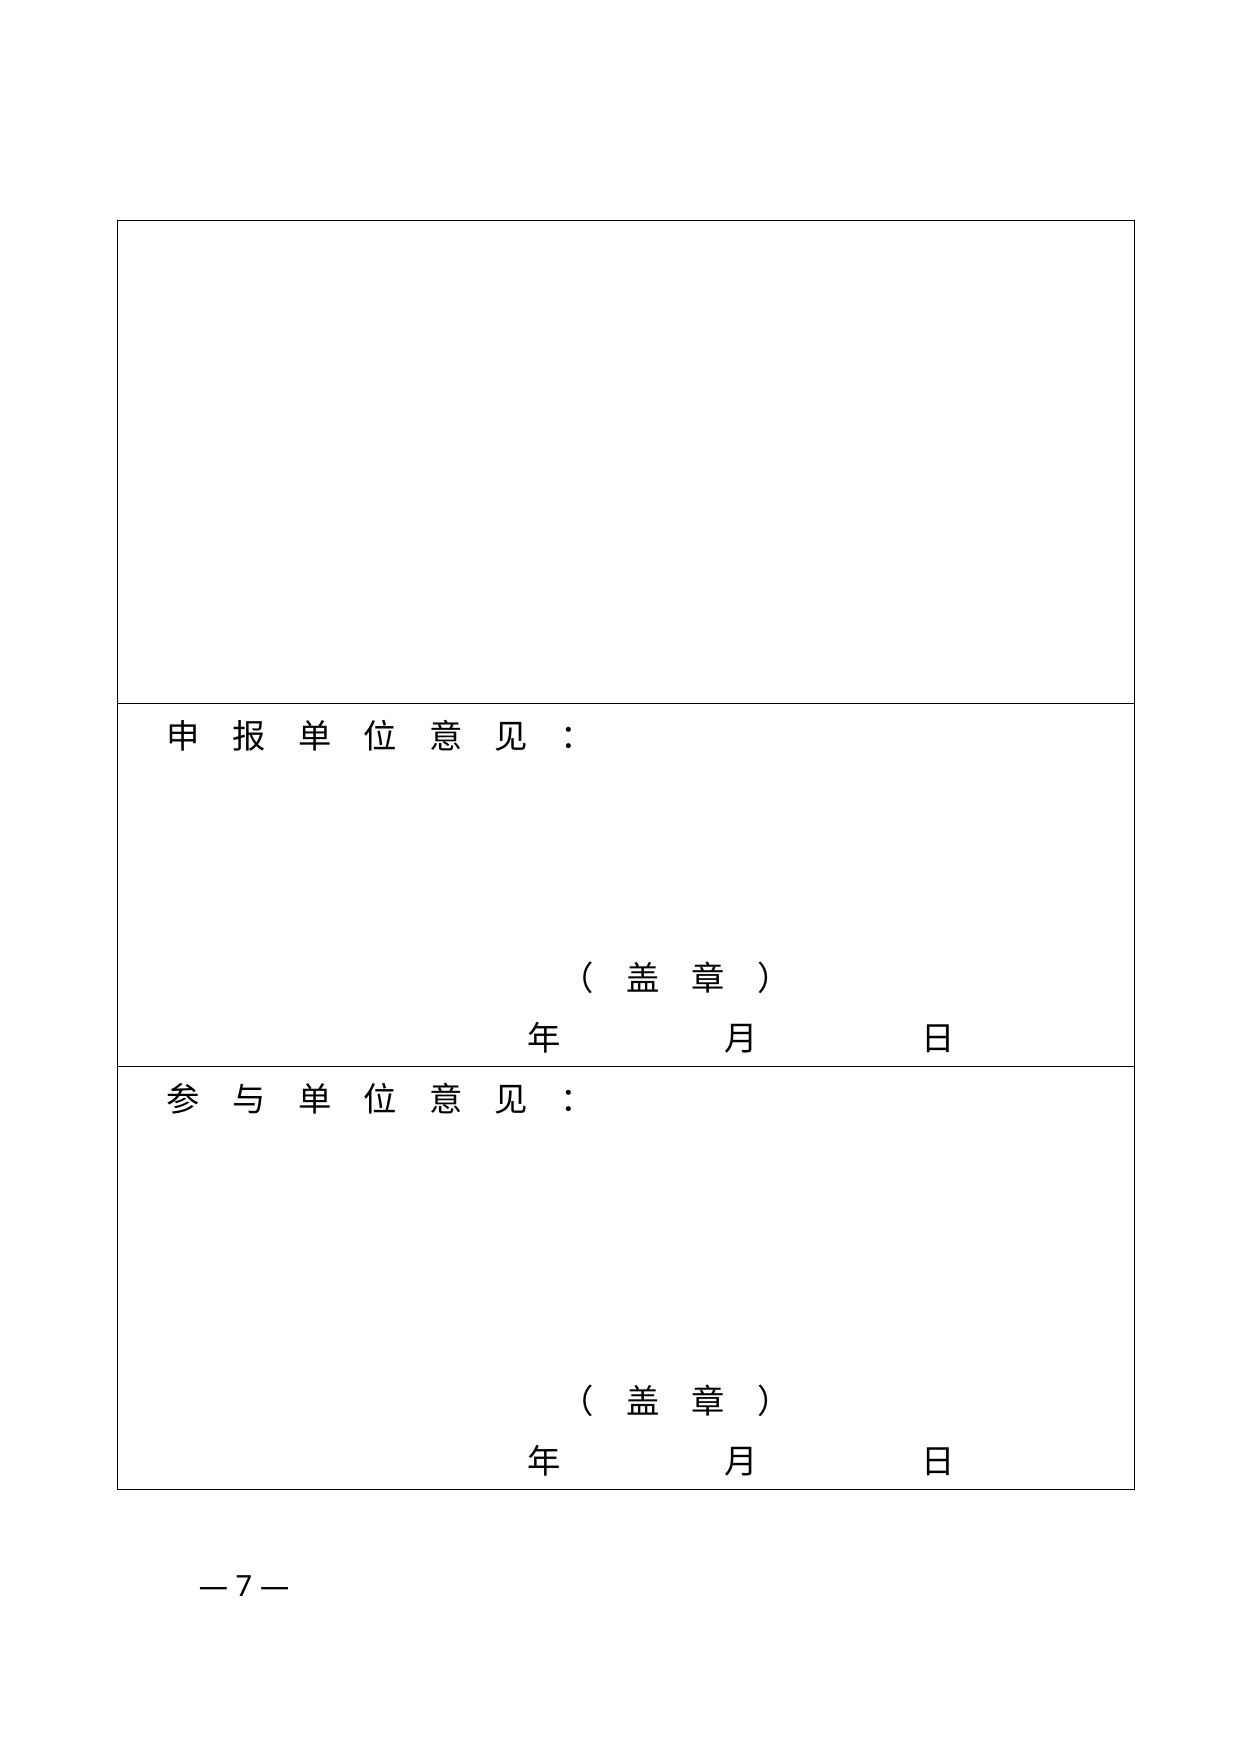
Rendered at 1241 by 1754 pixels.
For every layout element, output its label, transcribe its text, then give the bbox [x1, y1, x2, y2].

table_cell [118, 221, 1134, 703]
table_cell 申报单位意见： （盖章） 年 月 日 [118, 704, 1134, 1066]
table_cell 参与单位意见： （盖章） 年 月 日 [118, 1067, 1134, 1489]
